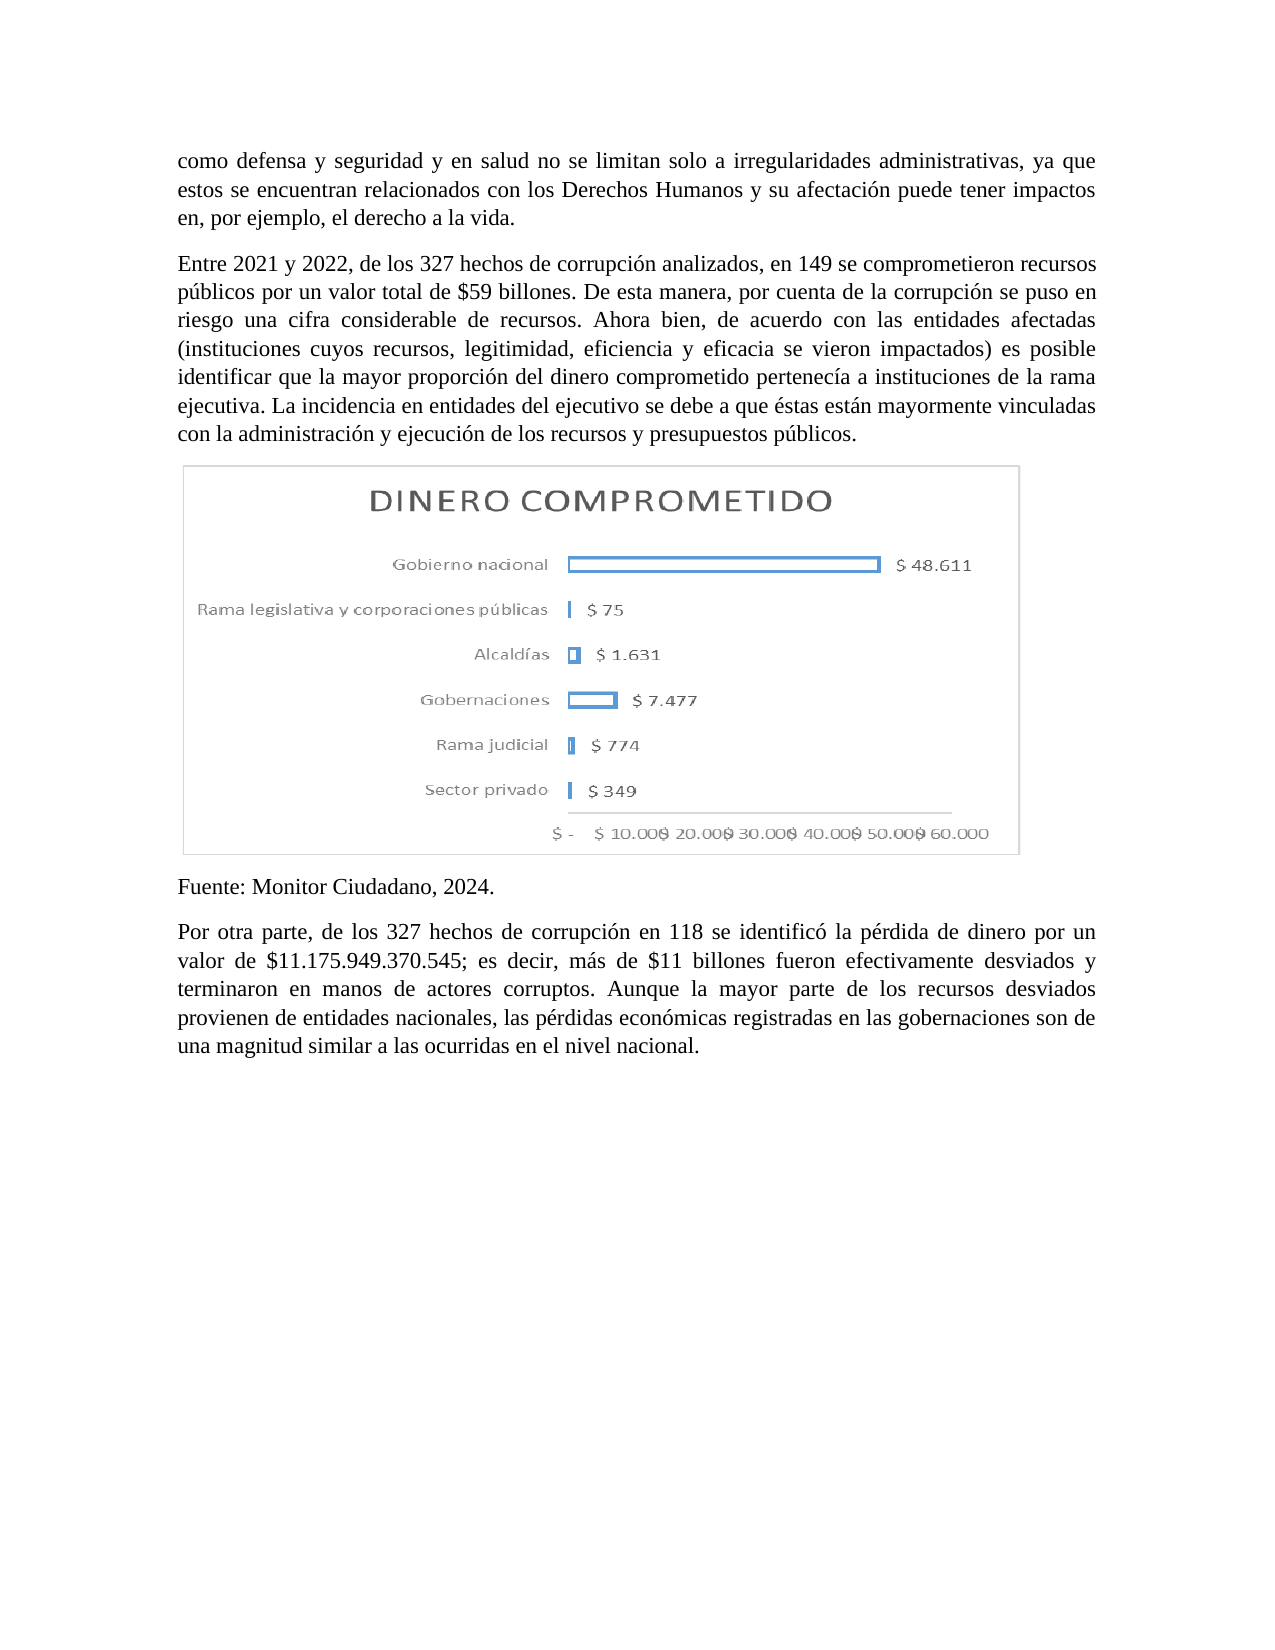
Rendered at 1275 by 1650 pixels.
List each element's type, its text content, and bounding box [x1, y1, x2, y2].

text Por otra parte, de los 327 hechos de corrupción en 118 se identificó la pérdida de dinero por un valor de $11.175.949.370.545; es decir, más de $11 billones fueron efectivamente desviados y terminaron en manos de actores corruptos. Aunque la mayor parte de los recursos desviados provienen de entidades nacionales, las pérdidas económicas registradas en las gobernaciones son de una magnitud similar a las ocurridas en el nivel nacional. [177, 918, 1098, 1058]
text Entre 2021 y 2022, de los 327 hechos de corrupción analizados, en 149 se comprometieron recursos públicos por un valor total de $59 billones. De esta manera, por cuenta de la corrupción se puso en riesgo una cifra considerable de recursos. Ahora bien, de acuerdo con las entidades afectadas (instituciones cuyos recursos, legitimidad, eficiencia y eficacia se vieron impactados) es posible identificar que la mayor proporción del dinero comprometido pertenecía a instituciones de la rama ejecutiva. La incidencia en entidades del ejecutivo se debe a que éstas están mayormente vinculadas con la administración y ejecución de los recursos y presupuestos públicos. [177, 249, 1098, 447]
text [177, 148, 1098, 231]
text Fuente: Monitor Ciudadano, 2024. [177, 873, 1098, 899]
picture [182, 465, 1021, 855]
